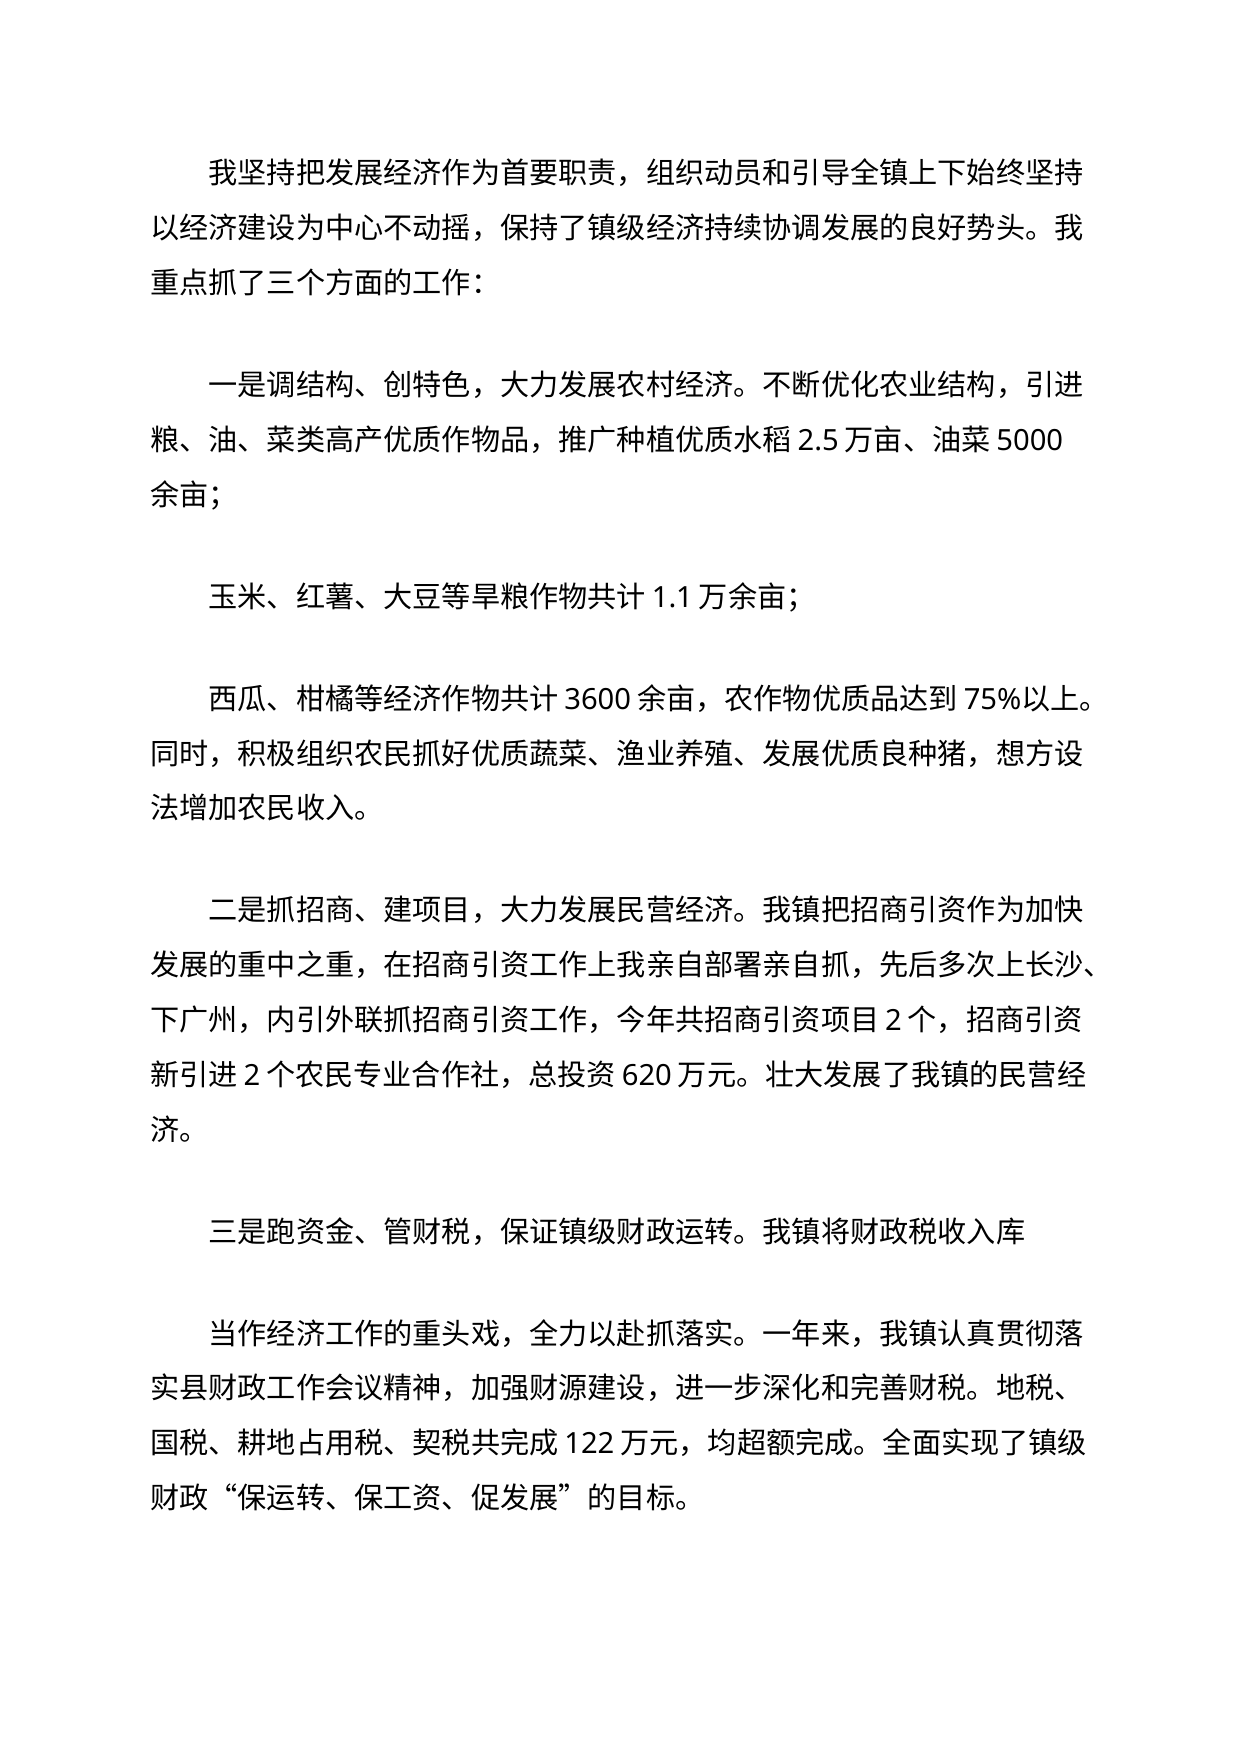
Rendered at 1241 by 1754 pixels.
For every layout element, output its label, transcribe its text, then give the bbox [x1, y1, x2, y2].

text 玉米、红薯、大豆等旱粮作物共计1.1万余亩； [150, 573, 1090, 616]
text 当作经济工作的重头戏，全力以赴抓落实。一年来，我镇认真贯彻落实县财政工作会议精神，加强财源建设，进一步深化和完善财税。地税、国税、耕地占用税、契税共完成122万元，均超额完成。全面实现了镇级财政“保运转、保工资、促发展”的目标。 [150, 1310, 1090, 1517]
text 二是抓招商、建项目，大力发展民营经济。我镇把招商引资作为加快发展的重中之重，在招商引资工作上我亲自部署亲自抓，先后多次上长沙、下广州，内引外联抓招商引资工作，今年共招商引资项目2个，招商引资新引进2个农民专业合作社，总投资620万元。壮大发展了我镇的民营经济。 [150, 887, 1090, 1149]
text 一是调结构、创特色，大力发展农村经济。不断优化农业结构，引进粮、油、菜类高产优质作物品，推广种植优质水稻2.5万亩、油菜5000余亩； [150, 362, 1090, 514]
text 我坚持把发展经济作为首要职责，组织动员和引导全镇上下始终坚持以经济建设为中心不动摇，保持了镇级经济持续协调发展的良好势头。我重点抓了三个方面的工作： [150, 150, 1090, 302]
text 三是跑资金、管财税，保证镇级财政运转。我镇将财政税收入库 [150, 1208, 1090, 1251]
text 西瓜、柑橘等经济作物共计3600余亩，农作物优质品达到75%以上。同时，积极组织农民抓好优质蔬菜、渔业养殖、发展优质良种猪，想方设法增加农民收入。 [150, 675, 1090, 827]
